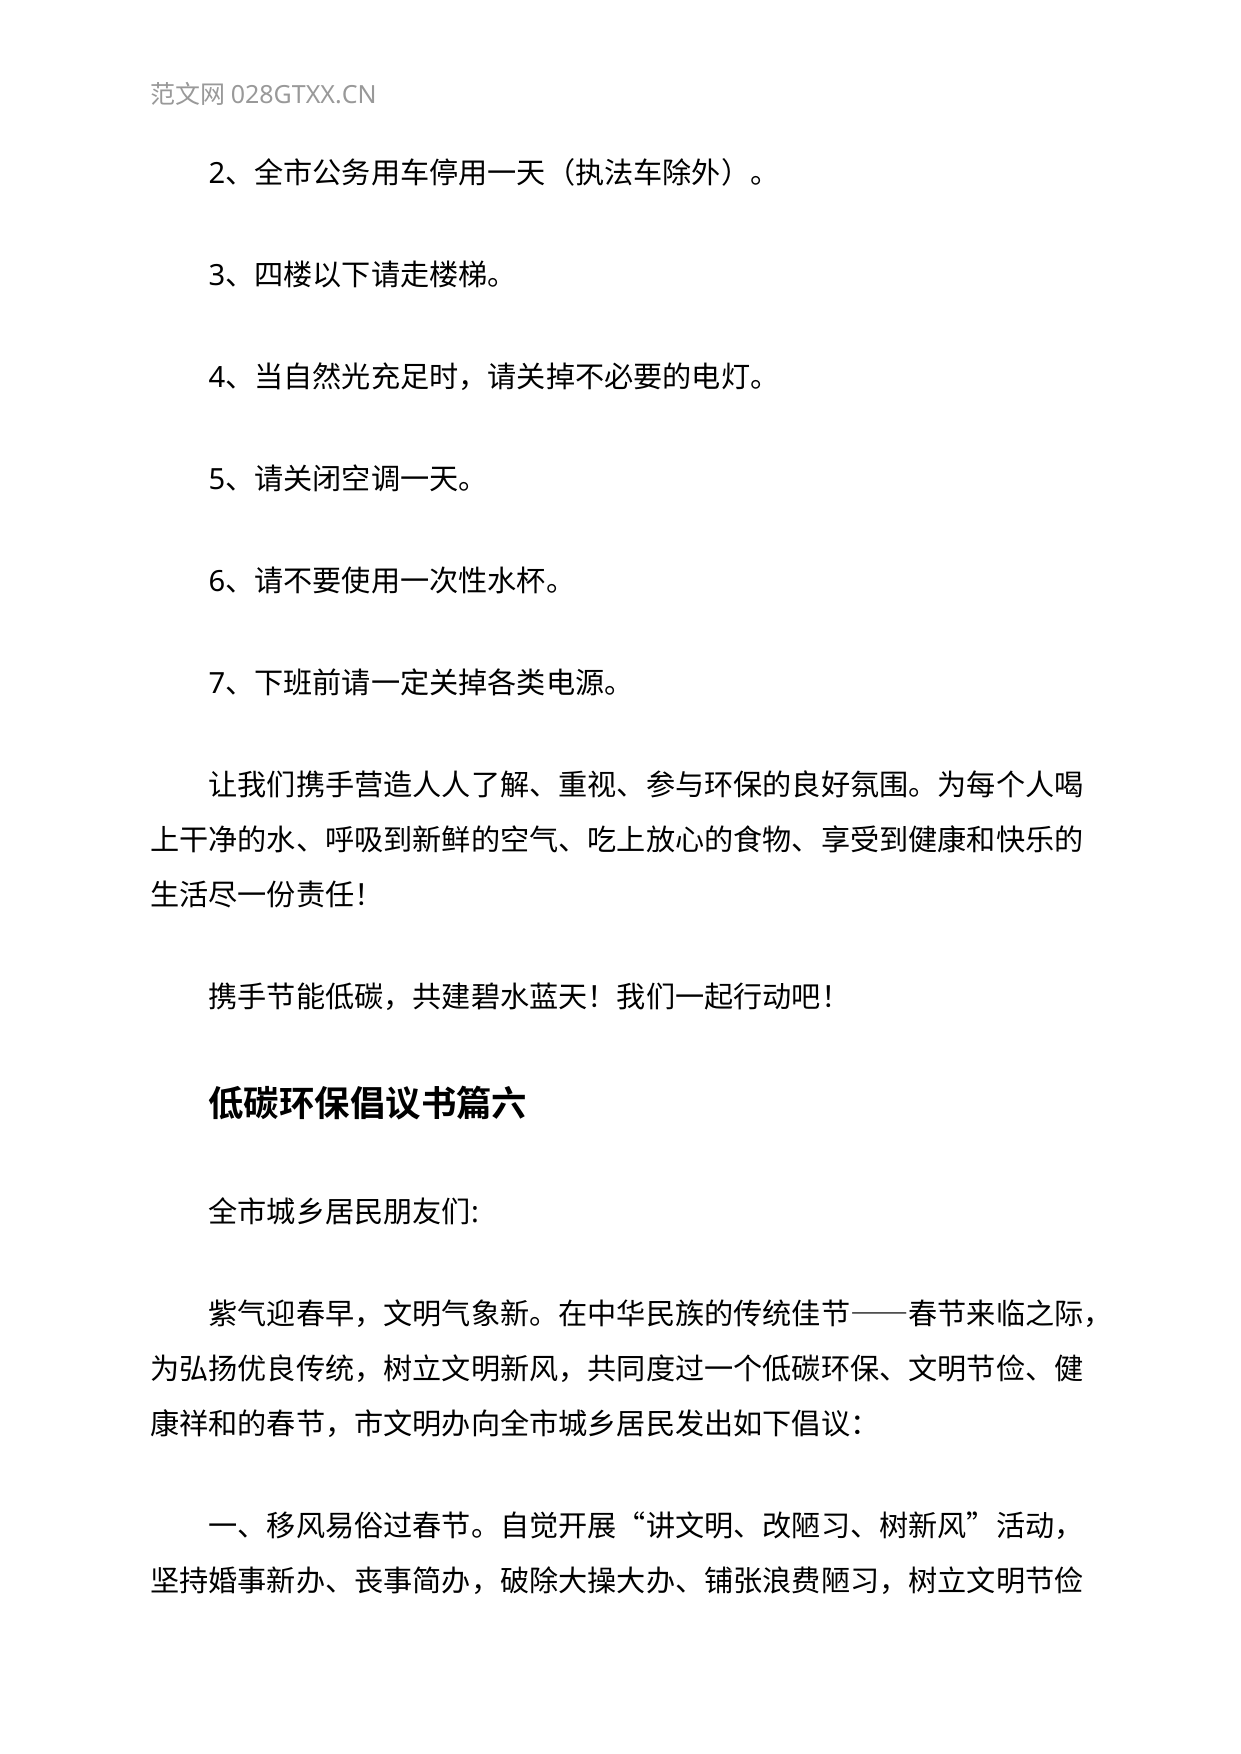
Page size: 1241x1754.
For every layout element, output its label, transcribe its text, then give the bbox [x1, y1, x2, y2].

text 5、请关闭空调一天。 [150, 456, 1090, 498]
text 3、四楼以下请走楼梯。 [150, 252, 1090, 294]
text 全市城乡居民朋友们: [150, 1189, 1090, 1231]
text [150, 1502, 1090, 1599]
text 6、请不要使用一次性水杯。 [150, 558, 1090, 600]
text 低碳环保倡议书篇六 [150, 1075, 1090, 1126]
text 紫气迎春早，文明气象新。在中华民族的传统佳节——春节来临之际，为弘扬优良传统，树立文明新风，共同度过一个低碳环保、文明节俭、健康祥和的春节，市文明办向全市城乡居民发出如下倡议： [150, 1291, 1090, 1443]
text 7、下班前请一定关掉各类电源。 [150, 660, 1090, 702]
text 让我们携手营造人人了解、重视、参与环保的良好氛围。为每个人喝上干净的水、呼吸到新鲜的空气、吃上放心的食物、享受到健康和快乐的生活尽一份责任！ [150, 762, 1090, 914]
text 携手节能低碳，共建碧水蓝天！我们一起行动吧！ [150, 973, 1090, 1016]
text 2、全市公务用车停用一天（执法车除外）。 [150, 150, 1090, 192]
text 4、当自然光充足时，请关掉不必要的电灯。 [150, 354, 1090, 396]
